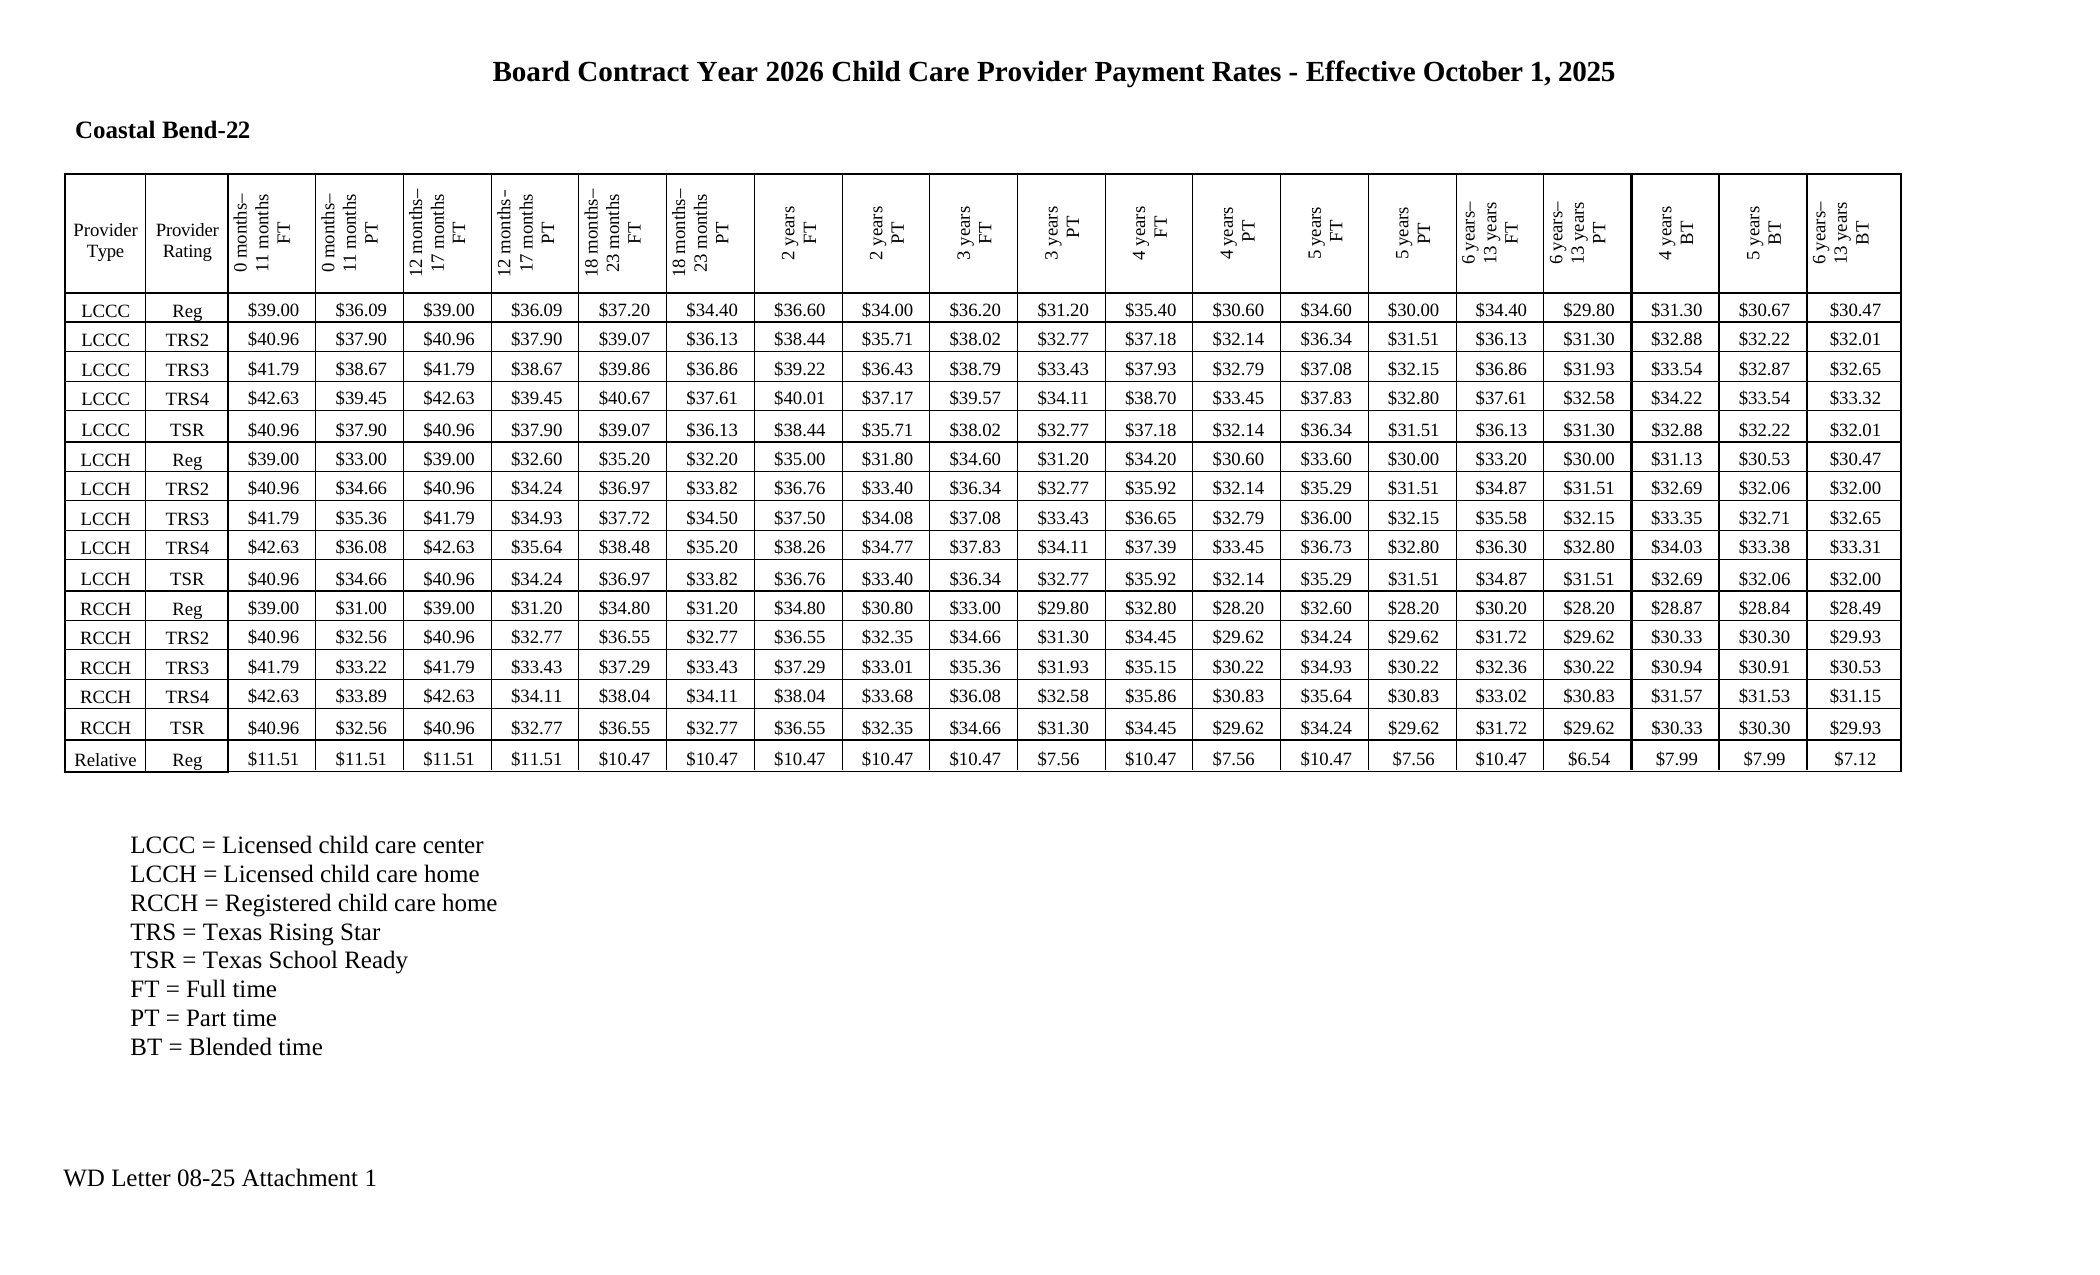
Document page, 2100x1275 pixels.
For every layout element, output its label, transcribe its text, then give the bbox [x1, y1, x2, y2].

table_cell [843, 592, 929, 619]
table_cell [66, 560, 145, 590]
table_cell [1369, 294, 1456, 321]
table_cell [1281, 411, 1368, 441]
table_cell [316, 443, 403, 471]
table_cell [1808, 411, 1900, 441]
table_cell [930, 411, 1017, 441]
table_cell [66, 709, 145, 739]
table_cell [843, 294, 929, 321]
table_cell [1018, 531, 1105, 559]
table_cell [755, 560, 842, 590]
text LCCH = Licensed child care home [130, 859, 1935, 888]
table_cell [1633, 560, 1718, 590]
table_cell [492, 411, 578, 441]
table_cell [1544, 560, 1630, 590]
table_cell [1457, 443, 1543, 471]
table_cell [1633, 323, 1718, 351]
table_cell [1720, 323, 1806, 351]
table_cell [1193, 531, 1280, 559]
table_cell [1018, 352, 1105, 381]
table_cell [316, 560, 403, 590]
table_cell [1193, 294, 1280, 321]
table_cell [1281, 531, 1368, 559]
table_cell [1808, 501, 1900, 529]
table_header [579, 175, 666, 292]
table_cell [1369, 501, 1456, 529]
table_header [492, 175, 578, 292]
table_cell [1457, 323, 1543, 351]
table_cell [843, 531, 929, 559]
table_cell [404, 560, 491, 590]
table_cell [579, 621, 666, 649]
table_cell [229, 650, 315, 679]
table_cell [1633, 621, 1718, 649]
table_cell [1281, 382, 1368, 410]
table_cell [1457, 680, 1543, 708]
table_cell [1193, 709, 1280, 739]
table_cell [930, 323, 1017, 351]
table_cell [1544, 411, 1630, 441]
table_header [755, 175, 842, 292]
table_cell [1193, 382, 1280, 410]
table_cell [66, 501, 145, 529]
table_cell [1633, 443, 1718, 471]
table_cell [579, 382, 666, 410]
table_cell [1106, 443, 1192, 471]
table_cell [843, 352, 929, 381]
text PT = Part time [130, 1003, 1935, 1032]
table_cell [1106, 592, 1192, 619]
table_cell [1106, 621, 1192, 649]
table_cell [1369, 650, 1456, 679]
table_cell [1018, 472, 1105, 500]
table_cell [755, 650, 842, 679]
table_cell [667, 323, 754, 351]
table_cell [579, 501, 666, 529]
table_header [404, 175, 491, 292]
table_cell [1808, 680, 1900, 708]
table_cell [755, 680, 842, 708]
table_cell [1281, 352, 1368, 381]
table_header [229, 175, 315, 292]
subtitle Coastal Bend-22 [75, 116, 1935, 144]
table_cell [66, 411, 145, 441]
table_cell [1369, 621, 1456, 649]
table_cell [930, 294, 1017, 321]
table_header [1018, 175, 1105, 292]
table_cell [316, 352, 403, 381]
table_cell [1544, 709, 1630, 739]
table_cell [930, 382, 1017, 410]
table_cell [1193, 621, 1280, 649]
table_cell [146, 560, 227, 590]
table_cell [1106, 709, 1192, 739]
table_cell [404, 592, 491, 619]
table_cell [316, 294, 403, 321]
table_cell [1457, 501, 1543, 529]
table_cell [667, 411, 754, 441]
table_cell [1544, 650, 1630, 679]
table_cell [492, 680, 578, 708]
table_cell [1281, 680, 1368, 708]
text LCCC = Licensed child care center [130, 830, 1935, 859]
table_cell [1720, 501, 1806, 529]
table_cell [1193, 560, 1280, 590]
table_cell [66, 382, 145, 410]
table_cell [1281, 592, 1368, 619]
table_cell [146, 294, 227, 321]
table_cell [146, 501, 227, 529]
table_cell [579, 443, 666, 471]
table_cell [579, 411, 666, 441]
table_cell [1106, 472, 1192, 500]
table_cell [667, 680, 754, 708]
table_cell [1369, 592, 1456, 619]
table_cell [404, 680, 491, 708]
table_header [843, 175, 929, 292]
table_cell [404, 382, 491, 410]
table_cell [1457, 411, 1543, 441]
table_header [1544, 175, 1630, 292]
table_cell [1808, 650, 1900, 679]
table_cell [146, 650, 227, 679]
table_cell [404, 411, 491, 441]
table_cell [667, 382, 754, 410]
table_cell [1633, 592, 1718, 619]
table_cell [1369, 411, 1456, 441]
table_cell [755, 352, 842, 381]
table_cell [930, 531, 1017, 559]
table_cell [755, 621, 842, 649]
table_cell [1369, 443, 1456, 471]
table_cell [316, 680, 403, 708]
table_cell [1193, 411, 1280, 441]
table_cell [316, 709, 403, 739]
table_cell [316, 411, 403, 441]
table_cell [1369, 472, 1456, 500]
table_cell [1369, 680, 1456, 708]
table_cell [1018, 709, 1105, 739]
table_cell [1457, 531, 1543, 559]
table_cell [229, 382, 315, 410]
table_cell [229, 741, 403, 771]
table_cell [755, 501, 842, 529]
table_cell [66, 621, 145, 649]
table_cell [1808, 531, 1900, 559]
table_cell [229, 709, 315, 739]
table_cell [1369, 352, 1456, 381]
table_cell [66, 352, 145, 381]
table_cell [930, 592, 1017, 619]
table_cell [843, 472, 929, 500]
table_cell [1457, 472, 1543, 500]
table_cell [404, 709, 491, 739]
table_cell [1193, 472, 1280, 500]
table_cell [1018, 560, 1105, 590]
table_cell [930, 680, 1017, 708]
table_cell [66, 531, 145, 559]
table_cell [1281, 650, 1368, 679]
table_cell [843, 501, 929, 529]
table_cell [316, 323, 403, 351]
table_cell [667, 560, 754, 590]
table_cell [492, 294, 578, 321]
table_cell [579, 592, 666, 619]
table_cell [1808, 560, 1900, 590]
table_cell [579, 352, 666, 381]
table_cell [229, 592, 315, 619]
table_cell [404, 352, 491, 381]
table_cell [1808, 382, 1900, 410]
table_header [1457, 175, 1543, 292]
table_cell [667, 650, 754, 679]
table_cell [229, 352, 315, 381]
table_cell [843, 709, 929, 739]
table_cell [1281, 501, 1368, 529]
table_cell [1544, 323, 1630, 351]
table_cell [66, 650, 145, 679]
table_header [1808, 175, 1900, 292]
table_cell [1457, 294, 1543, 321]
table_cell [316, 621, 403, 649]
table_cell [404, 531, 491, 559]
text TRS = Texas Rising Star [130, 917, 1935, 945]
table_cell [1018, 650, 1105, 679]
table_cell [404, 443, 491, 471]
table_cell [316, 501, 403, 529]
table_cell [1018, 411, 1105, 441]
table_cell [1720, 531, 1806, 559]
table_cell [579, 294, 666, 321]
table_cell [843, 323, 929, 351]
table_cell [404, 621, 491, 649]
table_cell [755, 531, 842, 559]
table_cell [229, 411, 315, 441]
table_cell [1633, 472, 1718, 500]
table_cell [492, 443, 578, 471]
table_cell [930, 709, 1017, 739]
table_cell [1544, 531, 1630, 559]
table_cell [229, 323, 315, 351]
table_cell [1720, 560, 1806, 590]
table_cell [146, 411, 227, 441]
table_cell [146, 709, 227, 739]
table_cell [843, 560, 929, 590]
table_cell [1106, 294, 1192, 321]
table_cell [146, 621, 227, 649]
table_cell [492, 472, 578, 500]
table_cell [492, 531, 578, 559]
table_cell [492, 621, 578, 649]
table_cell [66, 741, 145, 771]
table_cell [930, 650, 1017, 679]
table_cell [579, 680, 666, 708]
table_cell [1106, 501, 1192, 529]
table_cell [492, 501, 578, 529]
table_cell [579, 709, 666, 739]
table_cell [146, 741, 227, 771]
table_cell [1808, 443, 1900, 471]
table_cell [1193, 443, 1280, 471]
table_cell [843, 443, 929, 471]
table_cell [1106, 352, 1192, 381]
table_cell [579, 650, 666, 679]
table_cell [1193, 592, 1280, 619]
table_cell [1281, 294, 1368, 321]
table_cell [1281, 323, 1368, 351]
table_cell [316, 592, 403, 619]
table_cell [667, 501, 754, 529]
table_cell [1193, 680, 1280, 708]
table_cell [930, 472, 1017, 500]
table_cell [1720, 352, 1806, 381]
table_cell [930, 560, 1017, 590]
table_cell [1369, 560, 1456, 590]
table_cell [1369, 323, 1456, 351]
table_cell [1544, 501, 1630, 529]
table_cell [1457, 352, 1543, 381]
text BT = Blended time [130, 1032, 1935, 1060]
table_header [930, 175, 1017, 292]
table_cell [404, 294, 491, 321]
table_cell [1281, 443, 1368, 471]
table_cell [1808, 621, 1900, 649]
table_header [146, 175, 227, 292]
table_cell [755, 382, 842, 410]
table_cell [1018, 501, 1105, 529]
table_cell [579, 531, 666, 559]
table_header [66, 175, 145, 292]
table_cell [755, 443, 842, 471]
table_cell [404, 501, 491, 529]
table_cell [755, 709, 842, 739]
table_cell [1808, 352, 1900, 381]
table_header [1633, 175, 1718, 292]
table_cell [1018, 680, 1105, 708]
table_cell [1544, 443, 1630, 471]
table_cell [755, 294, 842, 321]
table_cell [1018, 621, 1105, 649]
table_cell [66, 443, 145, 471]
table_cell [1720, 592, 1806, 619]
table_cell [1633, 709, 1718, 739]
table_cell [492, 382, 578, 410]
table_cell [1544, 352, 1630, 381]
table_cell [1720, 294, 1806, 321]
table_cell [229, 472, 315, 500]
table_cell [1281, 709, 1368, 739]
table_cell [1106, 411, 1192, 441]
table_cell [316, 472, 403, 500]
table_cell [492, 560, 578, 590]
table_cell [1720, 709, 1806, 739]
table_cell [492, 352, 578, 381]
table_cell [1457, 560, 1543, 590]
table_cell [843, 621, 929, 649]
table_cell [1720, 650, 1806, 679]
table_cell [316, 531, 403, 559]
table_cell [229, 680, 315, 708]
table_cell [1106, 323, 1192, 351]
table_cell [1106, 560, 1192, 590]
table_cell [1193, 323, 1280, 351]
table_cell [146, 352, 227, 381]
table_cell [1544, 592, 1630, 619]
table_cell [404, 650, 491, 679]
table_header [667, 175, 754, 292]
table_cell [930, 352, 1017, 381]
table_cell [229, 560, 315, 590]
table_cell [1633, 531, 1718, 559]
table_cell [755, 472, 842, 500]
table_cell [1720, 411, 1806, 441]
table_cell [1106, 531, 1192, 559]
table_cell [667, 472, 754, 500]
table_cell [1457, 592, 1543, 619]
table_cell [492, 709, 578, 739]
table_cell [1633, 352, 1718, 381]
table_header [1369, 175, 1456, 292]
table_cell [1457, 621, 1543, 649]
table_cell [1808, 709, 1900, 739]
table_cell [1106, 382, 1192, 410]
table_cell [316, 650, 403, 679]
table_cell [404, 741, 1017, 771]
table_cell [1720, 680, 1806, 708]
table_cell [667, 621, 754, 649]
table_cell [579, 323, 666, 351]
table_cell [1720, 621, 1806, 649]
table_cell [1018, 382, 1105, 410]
text TSR = Texas School Ready [130, 945, 1935, 974]
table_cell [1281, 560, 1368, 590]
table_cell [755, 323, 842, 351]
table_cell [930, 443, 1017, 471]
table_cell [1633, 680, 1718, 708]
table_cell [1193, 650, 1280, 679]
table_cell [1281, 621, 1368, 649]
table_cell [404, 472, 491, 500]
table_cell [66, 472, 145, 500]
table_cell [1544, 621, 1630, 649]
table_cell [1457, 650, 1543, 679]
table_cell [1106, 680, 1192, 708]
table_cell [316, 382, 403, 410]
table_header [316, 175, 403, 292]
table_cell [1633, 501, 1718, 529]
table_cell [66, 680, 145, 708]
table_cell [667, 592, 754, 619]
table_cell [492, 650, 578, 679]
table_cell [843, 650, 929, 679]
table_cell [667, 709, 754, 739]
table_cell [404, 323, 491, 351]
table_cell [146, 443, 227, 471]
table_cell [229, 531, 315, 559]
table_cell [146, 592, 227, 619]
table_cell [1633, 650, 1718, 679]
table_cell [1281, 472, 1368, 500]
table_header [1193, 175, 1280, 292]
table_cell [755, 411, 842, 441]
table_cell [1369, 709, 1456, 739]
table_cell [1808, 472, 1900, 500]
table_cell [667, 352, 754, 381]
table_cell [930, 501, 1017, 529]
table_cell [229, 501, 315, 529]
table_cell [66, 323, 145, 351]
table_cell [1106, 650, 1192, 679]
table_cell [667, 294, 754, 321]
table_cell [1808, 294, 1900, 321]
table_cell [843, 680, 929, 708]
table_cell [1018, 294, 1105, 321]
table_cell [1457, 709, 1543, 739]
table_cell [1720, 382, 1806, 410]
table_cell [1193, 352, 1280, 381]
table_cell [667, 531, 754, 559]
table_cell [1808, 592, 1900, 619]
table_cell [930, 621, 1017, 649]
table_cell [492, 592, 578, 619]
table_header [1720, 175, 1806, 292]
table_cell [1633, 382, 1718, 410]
text FT = Full time [130, 974, 1935, 1003]
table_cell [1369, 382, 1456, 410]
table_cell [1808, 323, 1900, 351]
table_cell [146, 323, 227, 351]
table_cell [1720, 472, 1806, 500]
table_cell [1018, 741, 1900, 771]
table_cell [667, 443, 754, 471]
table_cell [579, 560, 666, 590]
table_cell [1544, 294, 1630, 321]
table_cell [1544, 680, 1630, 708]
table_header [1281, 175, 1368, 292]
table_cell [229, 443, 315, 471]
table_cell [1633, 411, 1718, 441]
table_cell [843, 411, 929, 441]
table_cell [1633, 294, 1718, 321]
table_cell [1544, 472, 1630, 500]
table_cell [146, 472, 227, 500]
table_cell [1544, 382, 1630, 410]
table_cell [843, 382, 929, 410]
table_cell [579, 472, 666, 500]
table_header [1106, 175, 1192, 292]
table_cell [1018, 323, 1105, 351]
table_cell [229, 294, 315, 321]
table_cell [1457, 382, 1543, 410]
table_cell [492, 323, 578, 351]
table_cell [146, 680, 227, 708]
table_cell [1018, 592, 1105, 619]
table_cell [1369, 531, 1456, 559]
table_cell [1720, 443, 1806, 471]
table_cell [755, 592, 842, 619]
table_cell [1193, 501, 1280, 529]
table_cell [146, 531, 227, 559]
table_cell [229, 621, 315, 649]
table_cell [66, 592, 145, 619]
text RCCH = Registered child care home [130, 888, 1935, 917]
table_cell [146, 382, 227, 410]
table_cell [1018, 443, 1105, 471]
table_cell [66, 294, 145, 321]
